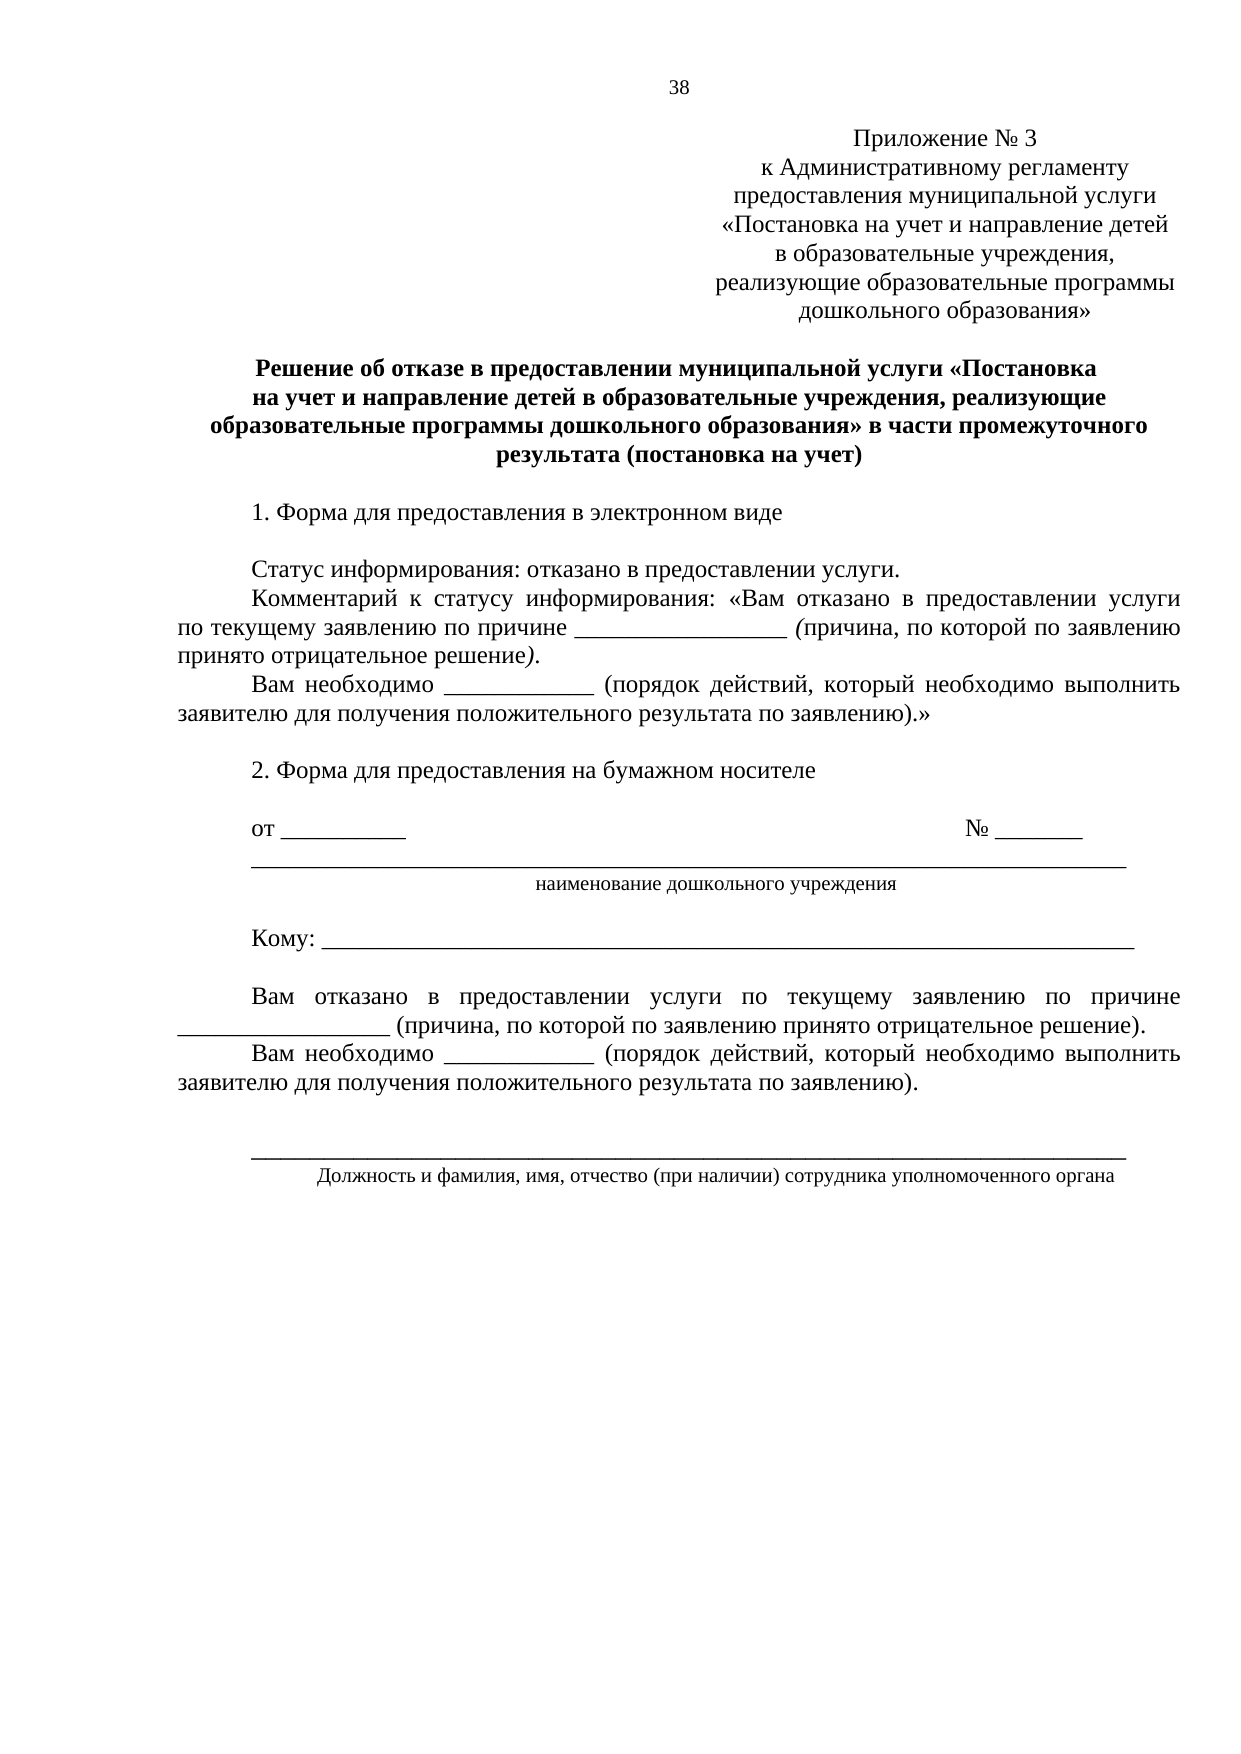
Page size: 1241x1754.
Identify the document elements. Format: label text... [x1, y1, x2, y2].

text от __________ № _______ [177, 813, 1181, 842]
text Кому: _________________________________________________________________ [177, 923, 1181, 952]
text Вам отказано в предоставлении услуги по текущему заявлению по причине _________________ (причина, по которой по заявлению принято отрицательное решение). [177, 981, 1181, 1038]
text 2. Форма для предоставления на бумажном носителе [177, 756, 1181, 784]
text Решение об отказе в предоставлении муниципальной услуги «Постановка на учет и направление детей в образовательные учреждения, реализующие образовательные программы дошкольного образования» в части промежуточного результата (постановка на учет) [177, 353, 1181, 468]
text 1. Форма для предоставления в электронном виде [177, 497, 1181, 526]
text Приложение № 3 [709, 123, 1181, 152]
text Комментарий к статусу информирования: «Вам отказано в предоставлении услуги по текущему заявлению по причине _________________ (причина, по которой по заявлению принято отрицательное решение). [177, 583, 1181, 669]
text ______________________________________________________________________ [177, 842, 1181, 871]
text наименование дошкольного учреждения [177, 871, 1181, 895]
text Вам необходимо ____________ (порядок действий, который необходимо выполнить заявителю для получения положительного результата по заявлению). [177, 1038, 1181, 1096]
text в образовательные учреждения, реализующие образовательные программы дошкольного образования» [709, 238, 1181, 324]
text Должность и фамилия, имя, отчество (при наличии) сотрудника уполномоченного органа [177, 1163, 1181, 1187]
text к Административному регламенту [709, 152, 1181, 181]
text ____________________________________________________________ [177, 1129, 1181, 1163]
text Вам необходимо ____________ (порядок действий, который необходимо выполнить заявителю для получения положительного результата по заявлению).» [177, 669, 1181, 727]
text предоставления муниципальной услуги «Постановка на учет и направление детей [709, 181, 1181, 238]
text Статус информирования: отказано в предоставлении услуги. [177, 554, 1181, 583]
